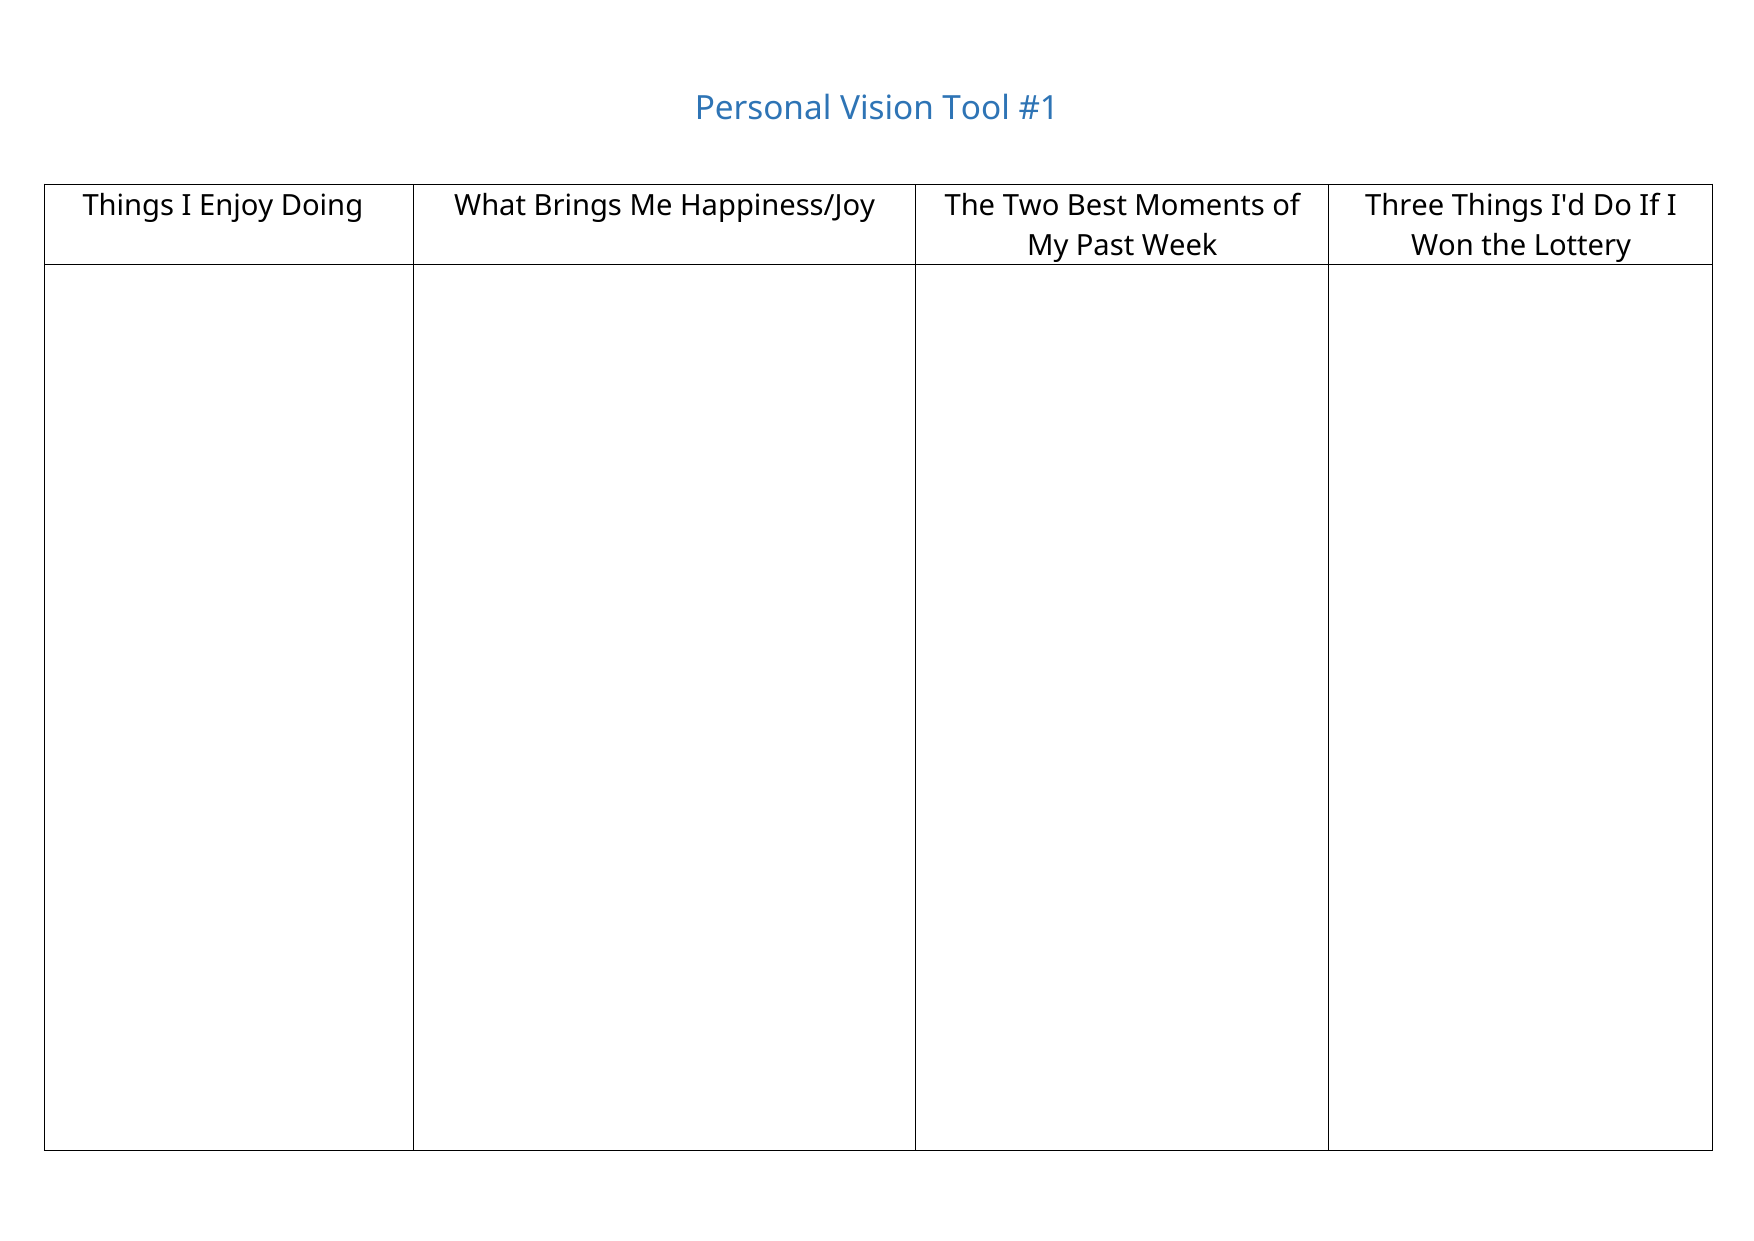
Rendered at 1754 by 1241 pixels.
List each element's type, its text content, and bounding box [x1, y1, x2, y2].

subtitle Personal Vision Tool #1 [118, 84, 1636, 129]
table_header Three Things I'd Do If I Won the Lottery [1329, 185, 1712, 264]
table_cell [45, 265, 413, 1150]
table_cell [414, 265, 915, 1150]
table_cell [916, 265, 1328, 1150]
table_header The Two Best Moments of My Past Week [916, 185, 1328, 264]
table_cell [1329, 265, 1712, 1150]
table_header Things I Enjoy Doing [45, 185, 413, 264]
table_header What Brings Me Happiness/Joy [414, 185, 915, 264]
